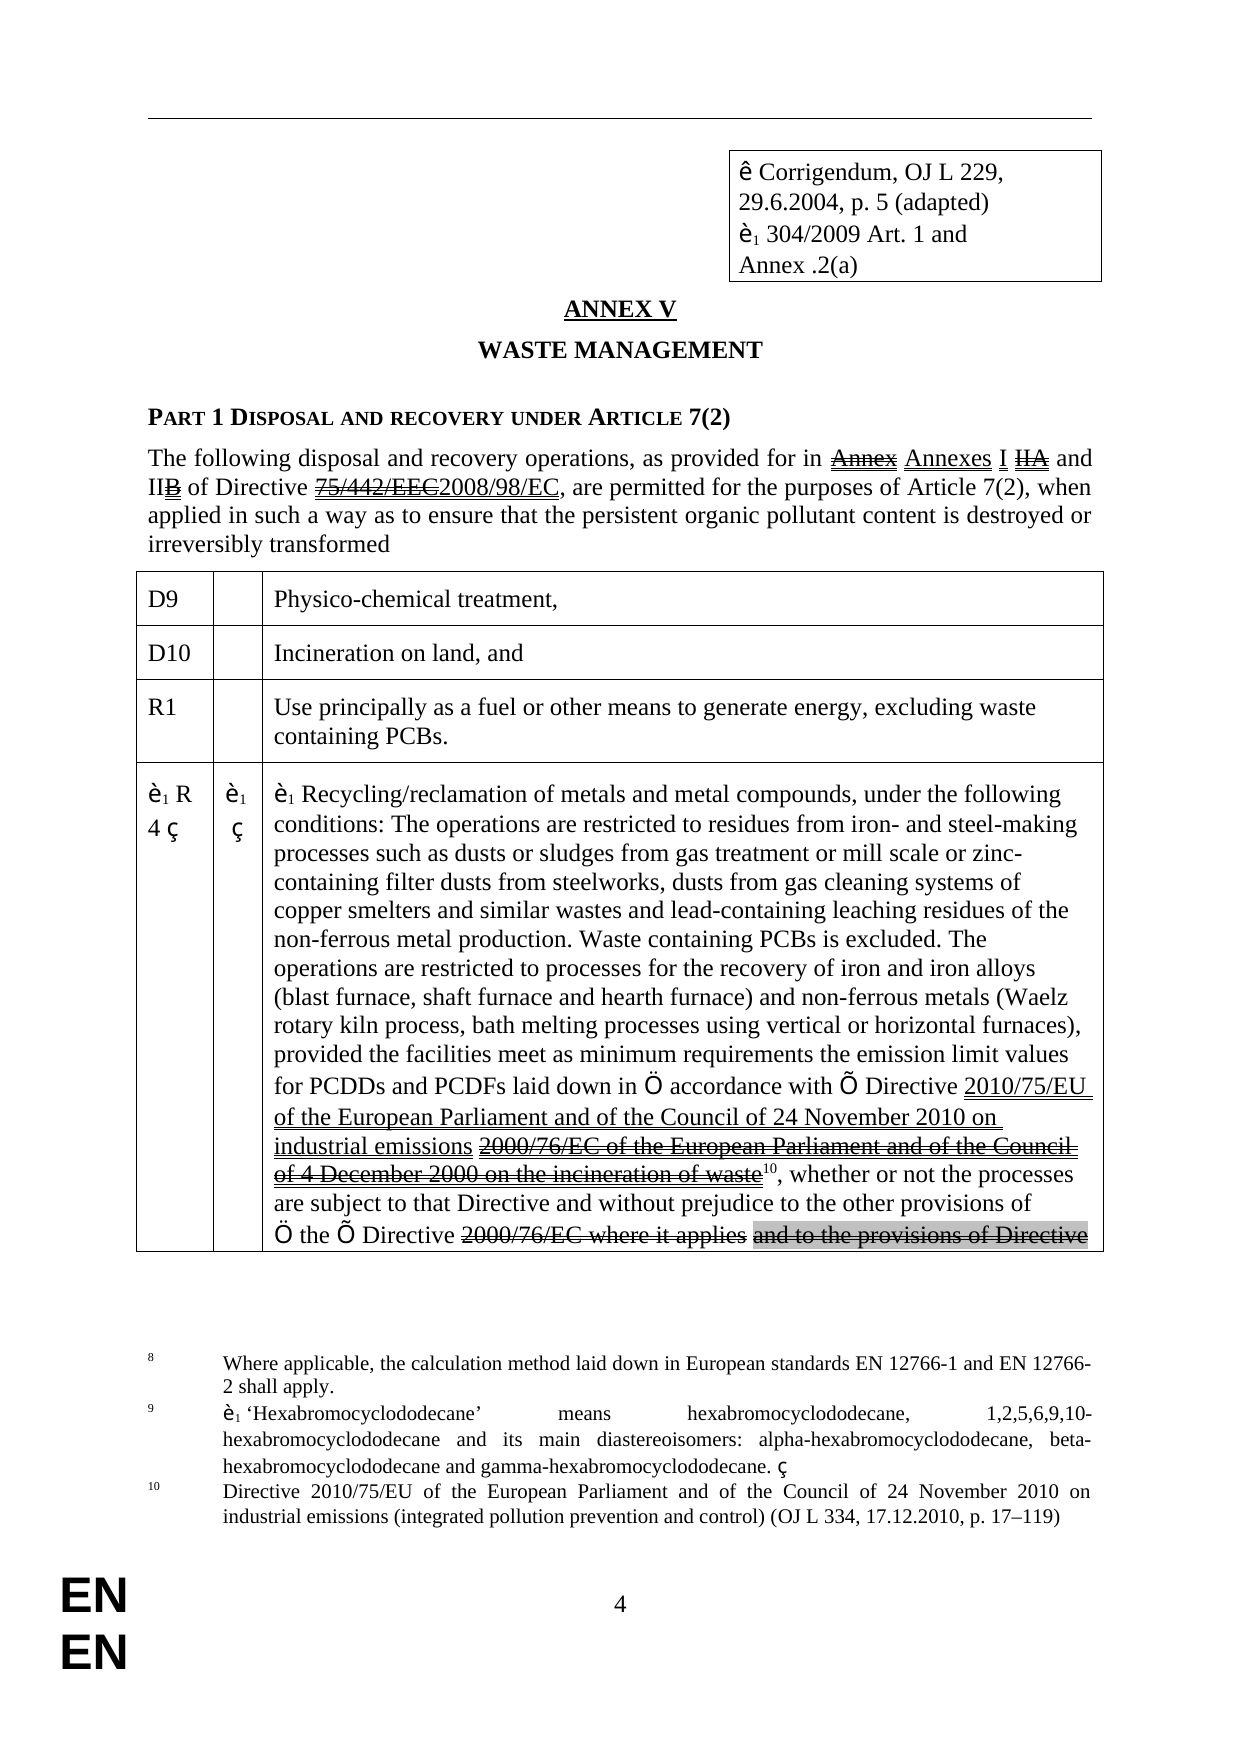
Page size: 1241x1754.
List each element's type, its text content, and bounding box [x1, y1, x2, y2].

text ê Corrigendum, OJ L 229, 29.6.2004, p. 5 (adapted) [730, 151, 1101, 213]
table_cell è1 ç [214, 763, 262, 1251]
table_cell è1 R4 ç [137, 763, 213, 1251]
subtitle Part 1 Disposal and recovery under Article 7(2) [148, 402, 1092, 431]
text The following disposal and recovery operations, as provided for in Annex Annexes I IIA and IIB of Directive 75/442/EEC2008/98/EC, are permitted for the purposes of Article 7(2), when applied in such a way as to ensure that the persistent organic pollutant content is destroyed or irreversibly transformed [148, 443, 1092, 558]
table_cell [214, 626, 262, 679]
table_header D9 [137, 572, 213, 625]
text WASTE MANAGEMENT [148, 336, 1092, 364]
table_cell [214, 680, 262, 762]
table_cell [263, 763, 1103, 1251]
table_cell Use principally as a fuel or other means to generate energy, excluding waste containing PCBs. [263, 680, 1103, 762]
text ANNEX V [148, 294, 1092, 323]
table_cell R1 [137, 680, 213, 762]
table_cell Incineration on land, and [263, 626, 1103, 679]
table_header [214, 572, 262, 625]
text è1 304/2009 Art. 1 and Annex .2(a) [730, 213, 1101, 281]
table_cell D10 [137, 626, 213, 679]
table_header Physico-chemical treatment, [263, 572, 1103, 625]
